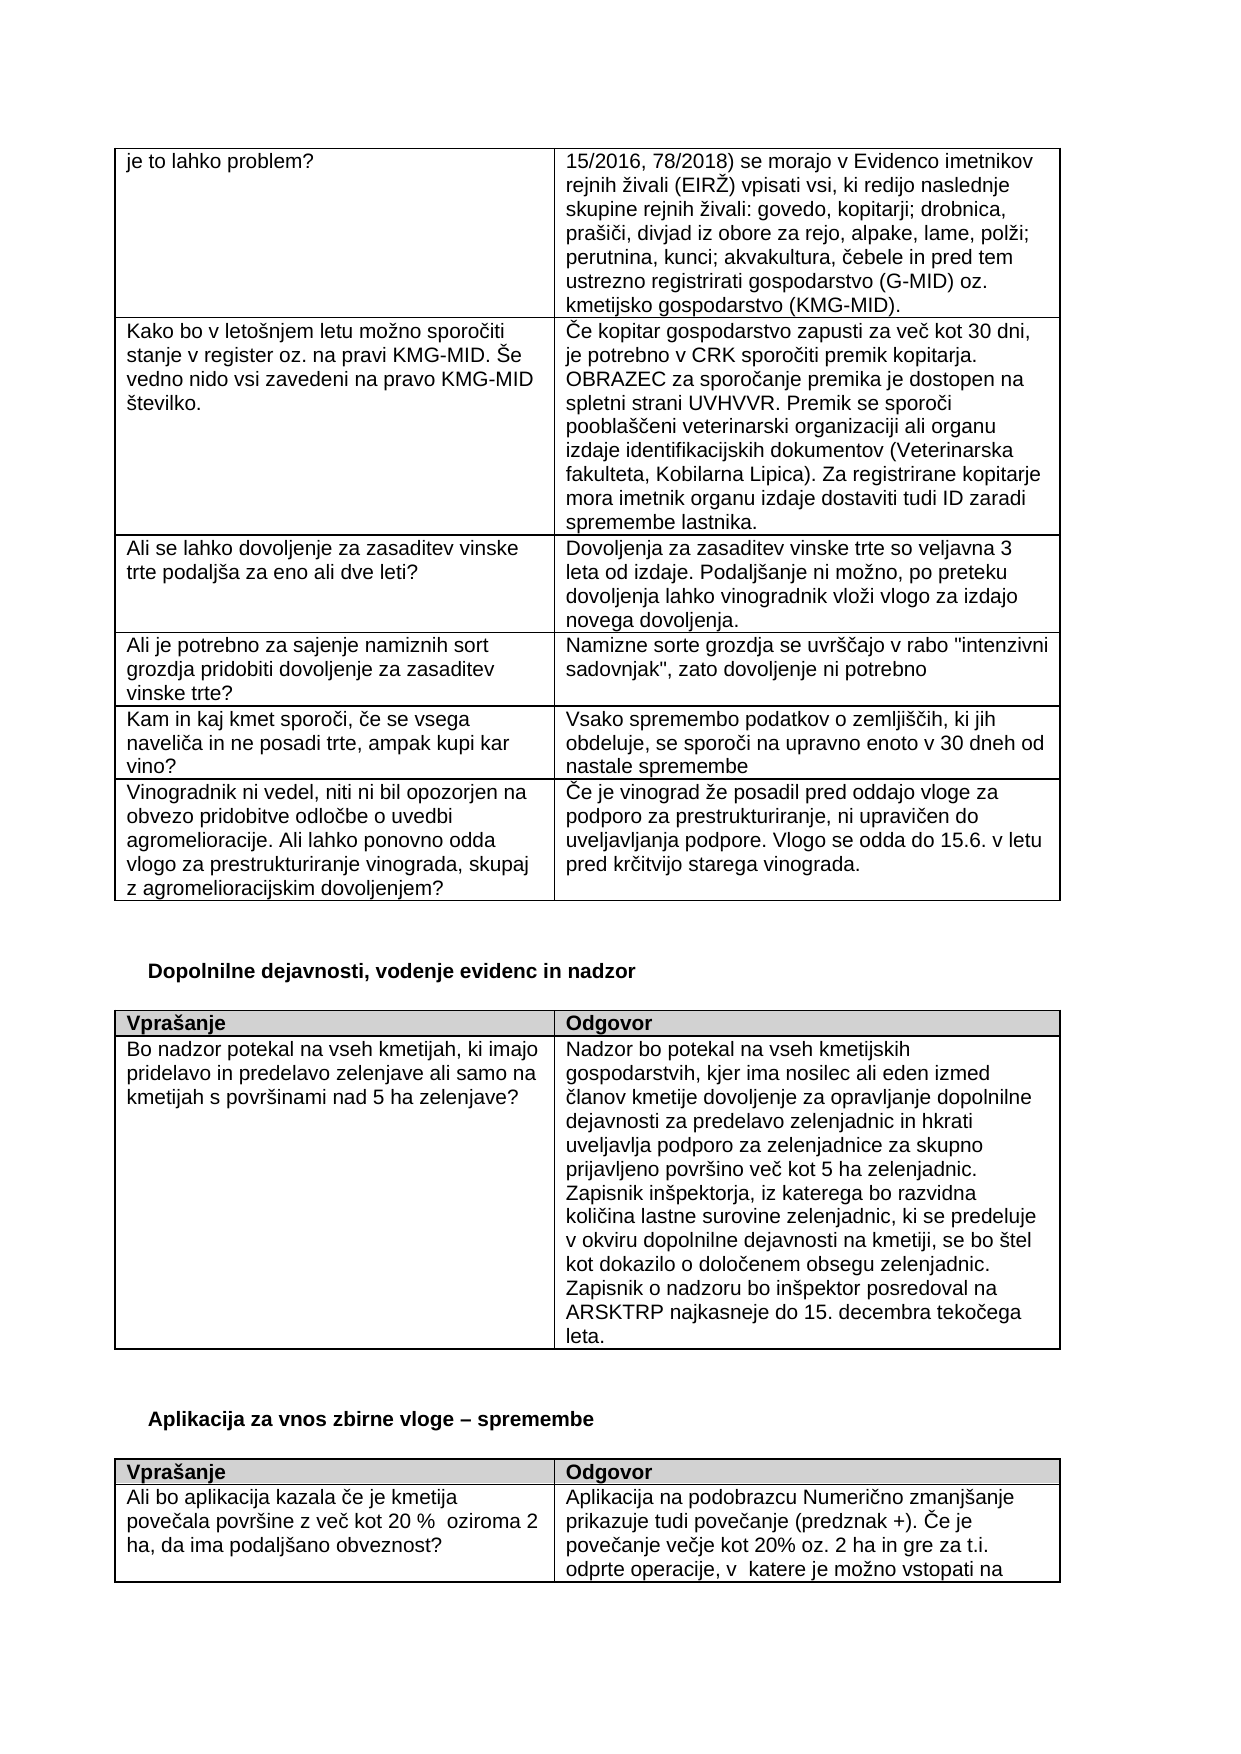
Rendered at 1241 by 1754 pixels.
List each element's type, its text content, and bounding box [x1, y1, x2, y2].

table_cell Ali je potrebno za sajenje namiznih sort grozdja pridobiti dovoljenje za zasaditev vinske trte? [116, 633, 554, 705]
table_cell Kam in kaj kmet sporoči, če se vsega naveliča in ne posadi trte, ampak kupi kar vino? [116, 707, 554, 778]
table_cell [555, 149, 1059, 317]
table_cell Vinogradnik ni vedel, niti ni bil opozorjen na obvezo pridobitve odločbe o uvedbi agromelioracije. Ali lahko ponovno odda vlogo za prestrukturiranje vinograda, skupaj z agromelioracijskim dovoljenjem? [116, 780, 554, 900]
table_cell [116, 1485, 554, 1581]
table_header Vprašanje [116, 1460, 554, 1483]
table_cell Vsako spremembo podatkov o zemljiščih, ki jih obdeluje, se sporoči na upravno enoto v 30 dneh od nastale spremembe [555, 707, 1059, 778]
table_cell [116, 149, 554, 317]
table_cell Bo nadzor potekal na vseh kmetijah, ki imajo pridelavo in predelavo zelenjave ali samo na kmetijah s površinami nad 5 ha zelenjave? [116, 1037, 554, 1348]
table_header Odgovor [555, 1460, 1059, 1483]
text Dopolnilne dejavnosti, vodenje evidenc in nadzor [148, 955, 1093, 982]
table_cell Kako bo v letošnjem letu možno sporočiti stanje v register oz. na pravi KMG-MID. Še vedno nido vsi zavedeni na pravo KMG-MID številko. [116, 318, 554, 534]
table_header Vprašanje [116, 1011, 554, 1035]
table_cell Če kopitar gospodarstvo zapusti za več kot 30 dni, je potrebno v CRK sporočiti premik kopitarja. OBRAZEC za sporočanje premika je dostopen na spletni strani UVHVVR. Premik se sporoči pooblaščeni veterinarski organizaciji ali organu izdaje identifikacijskih dokumentov (Veterinarska fakulteta, Kobilarna Lipica). Za registrirane kopitarje mora imetnik organu izdaje dostaviti tudi ID zaradi spremembe lastnika. [555, 318, 1059, 534]
table_cell Dovoljenja za zasaditev vinske trte so veljavna 3 leta od izdaje. Podaljšanje ni možno, po preteku dovoljenja lahko vinogradnik vloži vlogo za izdajo novega dovoljenja. [555, 536, 1059, 631]
table_cell Če je vinograd že posadil pred oddajo vloge za podporo za prestrukturiranje, ni upravičen do uveljavljanja podpore. Vlogo se odda do 15.6. v letu pred krčitvijo starega vinograda. [555, 780, 1059, 900]
table_header Odgovor [555, 1011, 1059, 1035]
table_cell Nadzor bo potekal na vseh kmetijskih gospodarstvih, kjer ima nosilec ali eden izmed članov kmetije dovoljenje za opravljanje dopolnilne dejavnosti za predelavo zelenjadnic in hkrati uveljavlja podporo za zelenjadnice za skupno prijavljeno površino več kot 5 ha zelenjadnic. Zapisnik inšpektorja, iz katerega bo razvidna količina lastne surovine zelenjadnic, ki se predeluje v okviru dopolnilne dejavnosti na kmetiji, se bo štel kot dokazilo o določenem obsegu zelenjadnic. Zapisnik o nadzoru bo inšpektor posredoval na ARSKTRP najkasneje do 15. decembra tekočega leta. [555, 1037, 1059, 1348]
table_cell Namizne sorte grozdja se uvrščajo v rabo "intenzivni sadovnjak", zato dovoljenje ni potrebno [555, 633, 1059, 705]
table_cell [555, 1485, 1059, 1581]
text Aplikacija za vnos zbirne vloge – spremembe [148, 1404, 1093, 1431]
table_cell Ali se lahko dovoljenje za zasaditev vinske trte podaljša za eno ali dve leti? [116, 536, 554, 631]
